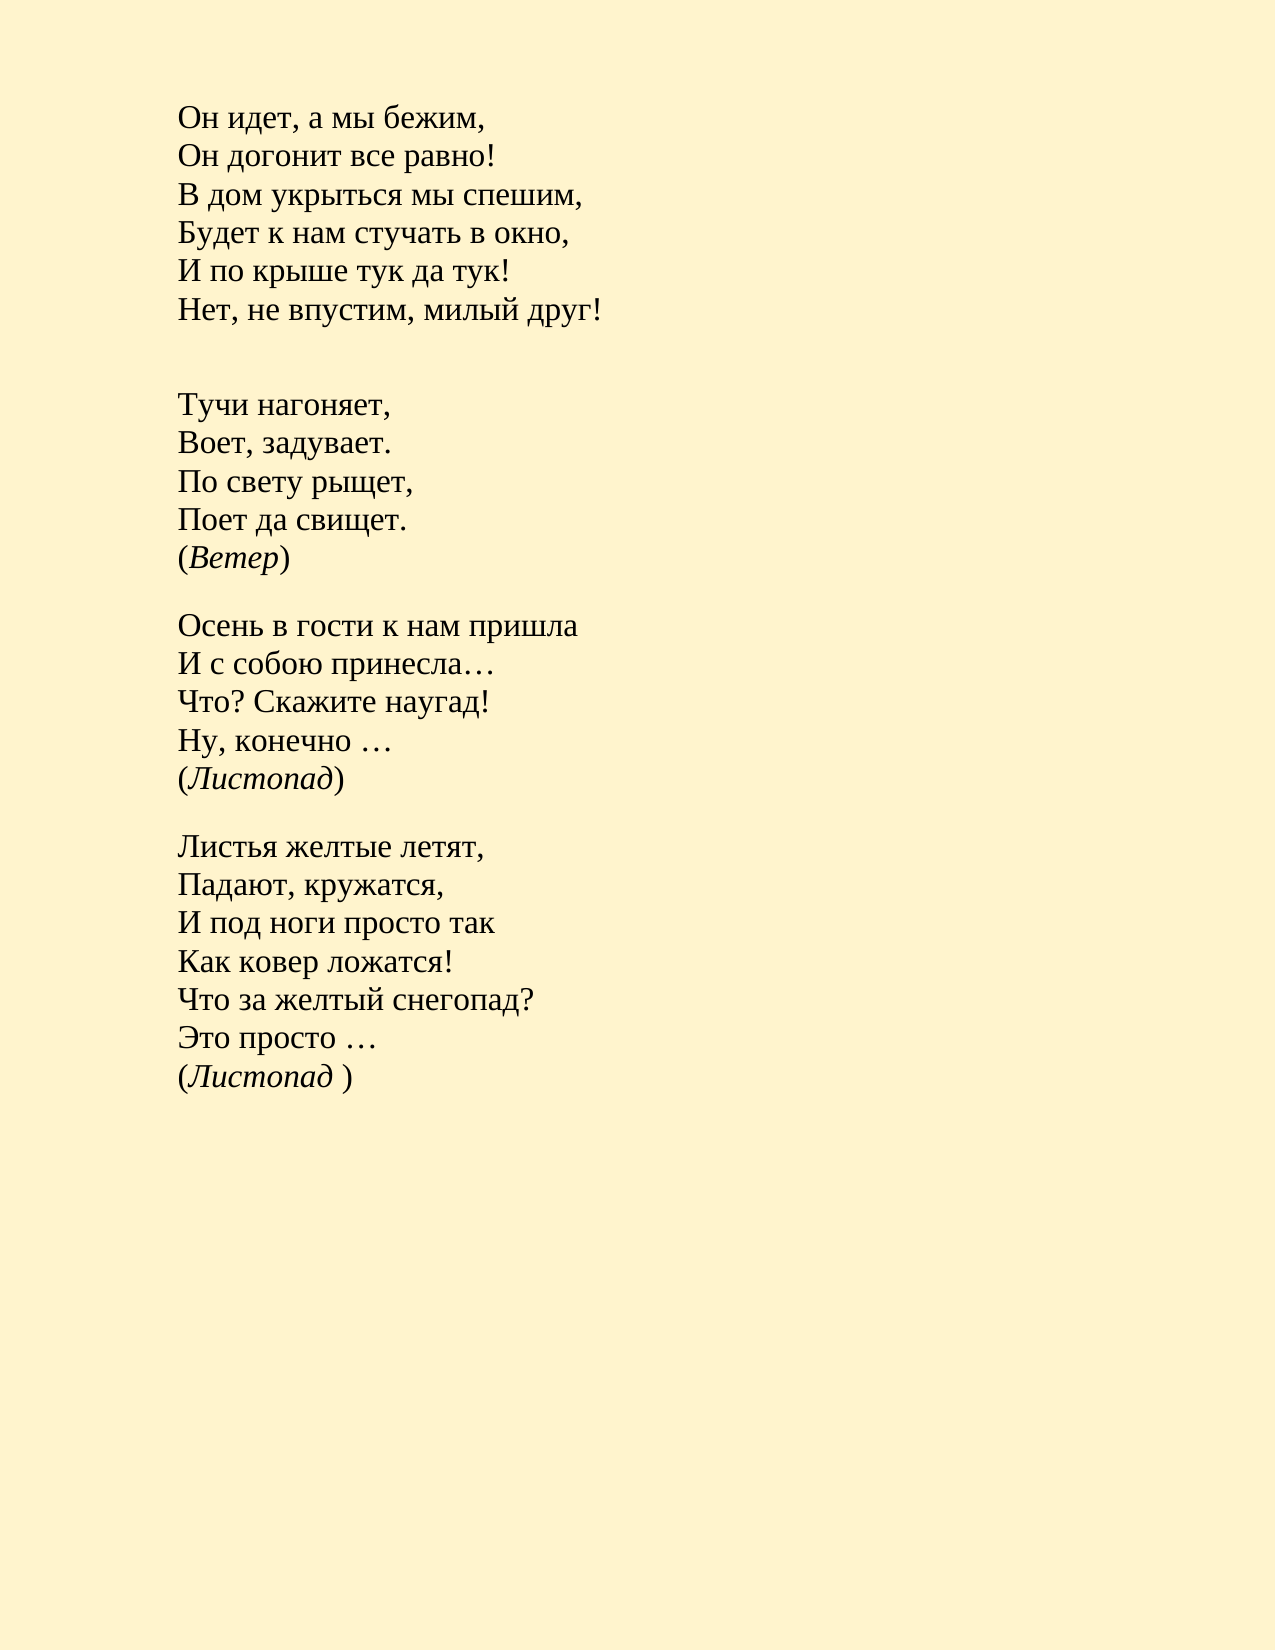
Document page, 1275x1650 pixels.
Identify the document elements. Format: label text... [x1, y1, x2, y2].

text Тучи нагоняет, Воет, задувает. По свету рыщет, Поет да свищет. (Ветер) [177, 384, 1186, 576]
text Осень в гости к нам пришла И с собою принесла… Что? Скажите наугад! Ну, конечно … (Листопад) [177, 605, 1186, 797]
text Он идет, а мы бежим, Он догонит все равно! В дом укрыться мы спешим, Будет к нам стучать в окно, И по крыше тук да тук! Нет, не впустим, милый друг! [177, 97, 1186, 355]
text Листья желтые летят, Падают, кружатся, И под ноги просто так Как ковер ложатся! Что за желтый снегопад? Это просто … (Листопад ) [177, 826, 1186, 1094]
